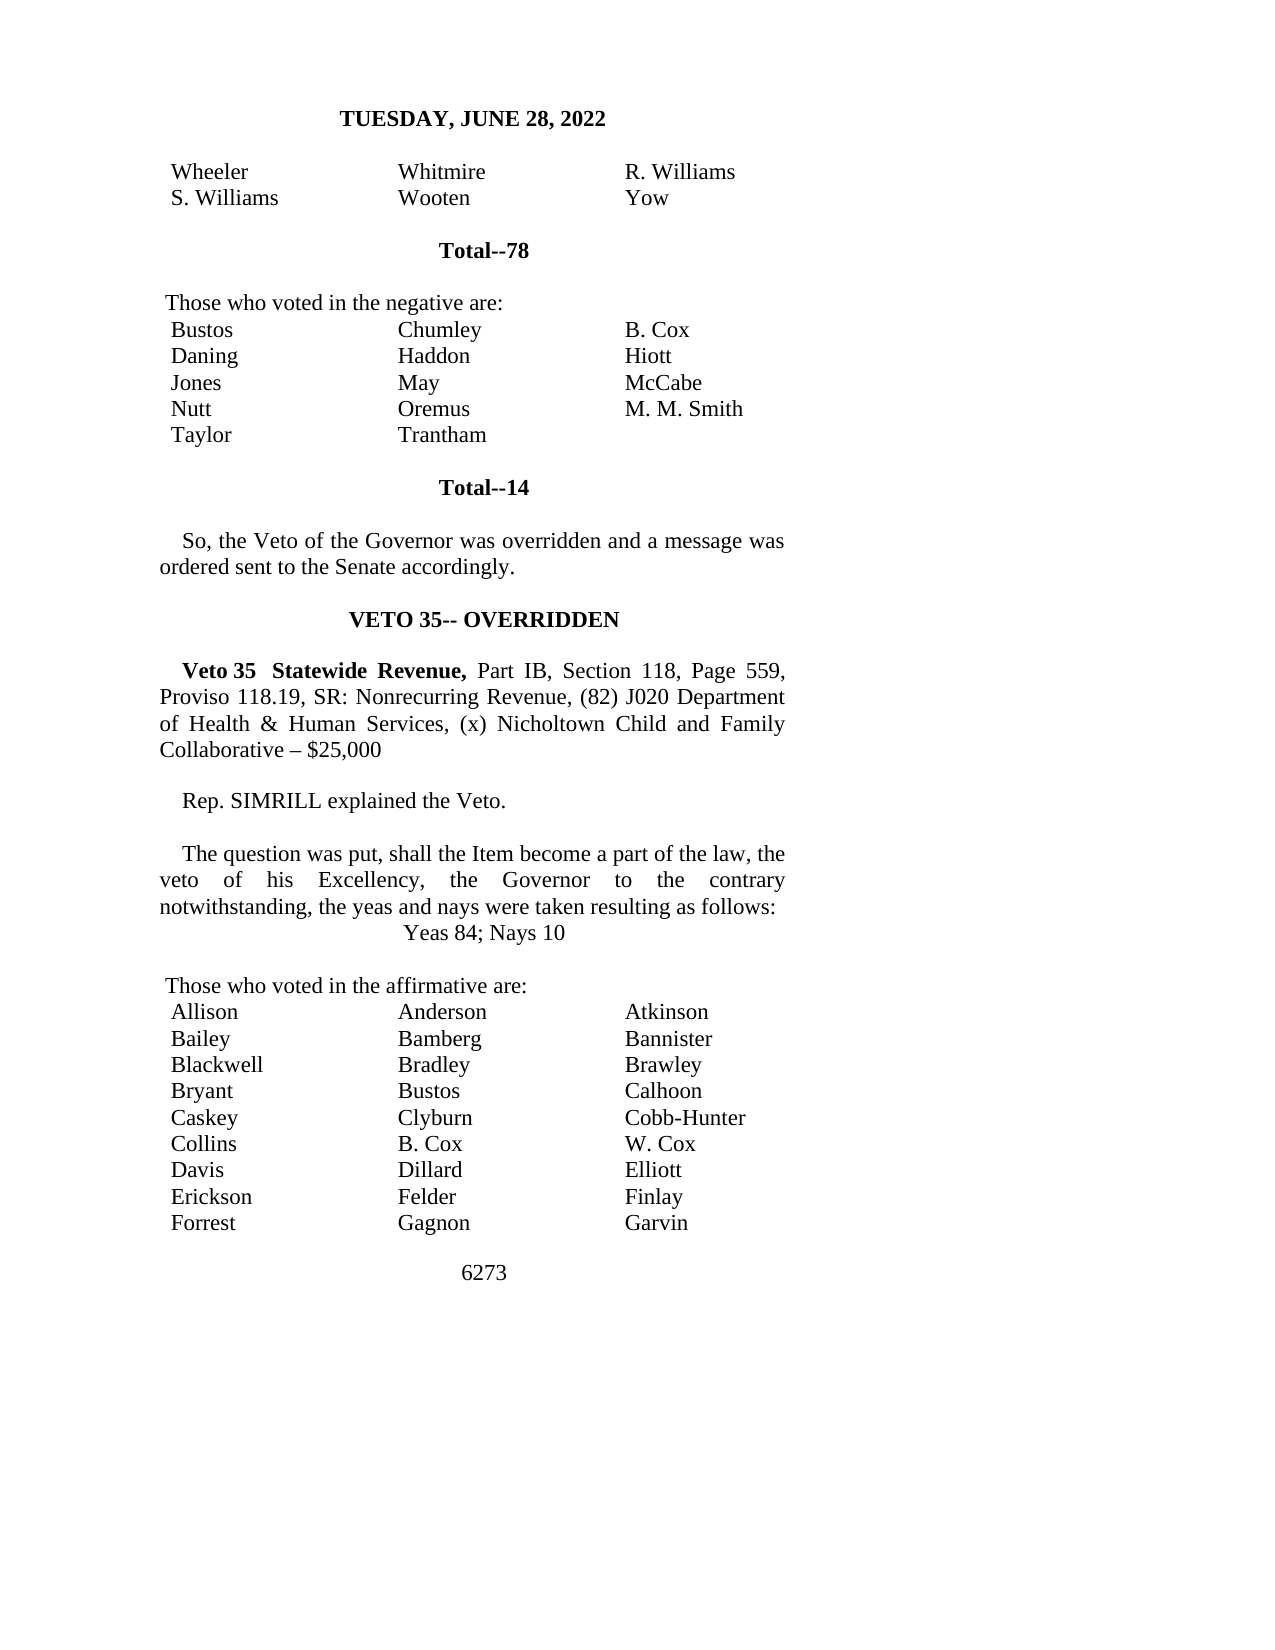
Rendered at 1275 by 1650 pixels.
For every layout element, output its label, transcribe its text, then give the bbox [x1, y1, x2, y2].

text Those who voted in the affirmative are: [159, 972, 786, 998]
text Total--14 [159, 474, 786, 500]
text VETO 35-- OVERRIDDEN [159, 606, 786, 632]
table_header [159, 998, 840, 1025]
text Veto 35 Statewide Revenue, Part IB, Section 118, Page 559, Proviso 118.19, SR: Nonrecurring Revenue, (82) J020 Department of Health & Human Services, (x) Nicholtown Child and Family Collaborative – $25,000 [159, 657, 786, 762]
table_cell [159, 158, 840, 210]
text The question was put, shall the Item become a part of the law, the veto of his Excellency, the Governor to the contrary notwithstanding, the yeas and nays were taken resulting as follows: [159, 840, 786, 919]
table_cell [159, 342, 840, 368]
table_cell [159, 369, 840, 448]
text Yeas 84; Nays 10 [159, 919, 786, 946]
text Rep. SIMRILL explained the Veto. [159, 787, 786, 814]
text Total--78 [159, 237, 786, 263]
text So, the Veto of the Governor was overridden and a message was ordered sent to the Senate accordingly. [159, 527, 786, 579]
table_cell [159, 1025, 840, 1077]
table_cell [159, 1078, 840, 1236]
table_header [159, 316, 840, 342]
text Those who voted in the negative are: [159, 289, 786, 316]
